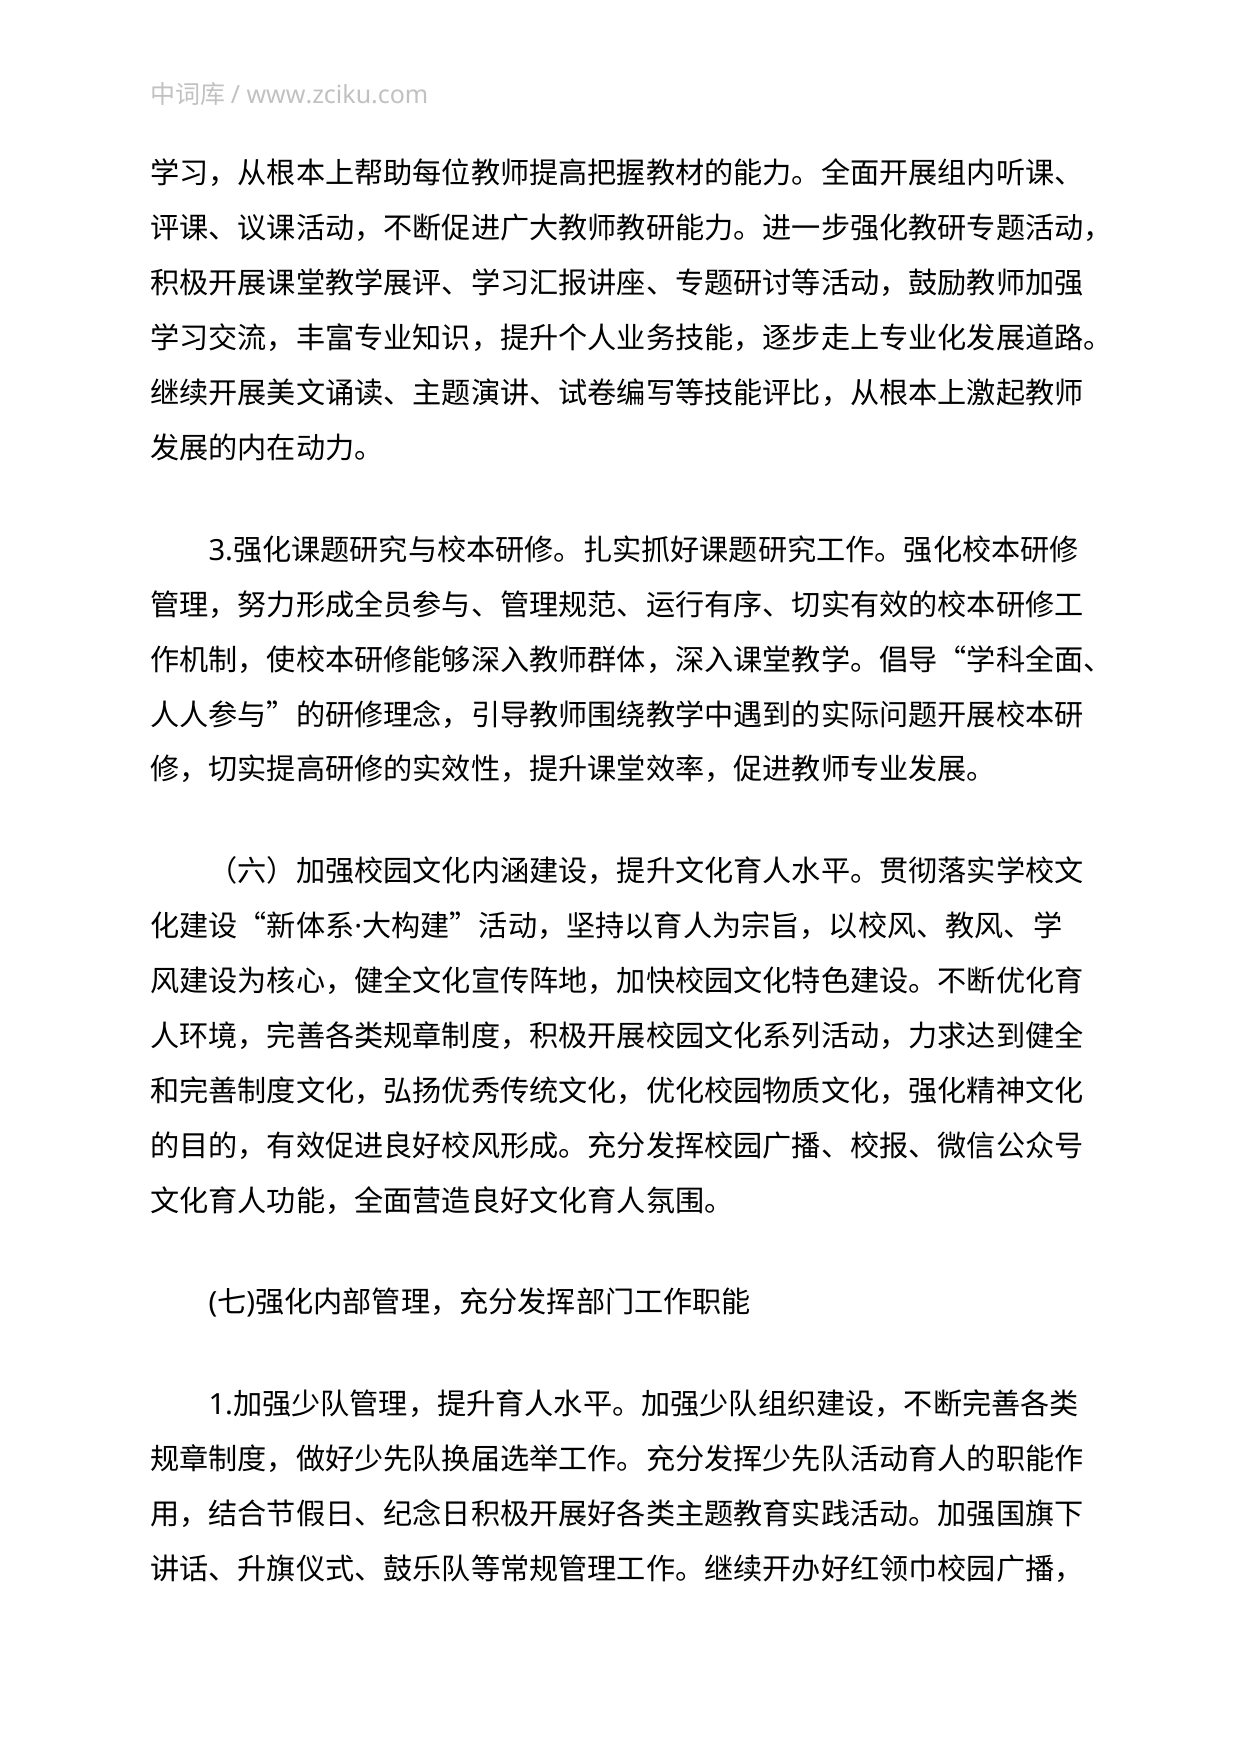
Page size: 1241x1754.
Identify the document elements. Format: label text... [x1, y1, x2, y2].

text (七)强化内部管理，充分发挥部门工作职能 [150, 1279, 1090, 1321]
text 3.强化课题研究与校本研修。扎实抓好课题研究工作。强化校本研修管理，努力形成全员参与、管理规范、运行有序、切实有效的校本研修工作机制，使校本研修能够深入教师群体，深入课堂教学。倡导“学科全面、人人参与”的研修理念，引导教师围绕教学中遇到的实际问题开展校本研修，切实提高研修的实效性，提升课堂效率，促进教师专业发展。 [150, 526, 1090, 788]
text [150, 1381, 1090, 1588]
text （六）加强校园文化内涵建设，提升文化育人水平。贯彻落实学校文化建设“新体系·大构建”活动，坚持以育人为宗旨，以校风、教风、学风建设为核心，健全文化宣传阵地，加快校园文化特色建设。不断优化育人环境，完善各类规章制度，积极开展校园文化系列活动，力求达到健全和完善制度文化，弘扬优秀传统文化，优化校园物质文化，强化精神文化的目的，有效促进良好校风形成。充分发挥校园广播、校报、微信公众号文化育人功能，全面营造良好文化育人氛围。 [150, 848, 1090, 1219]
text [150, 150, 1090, 467]
